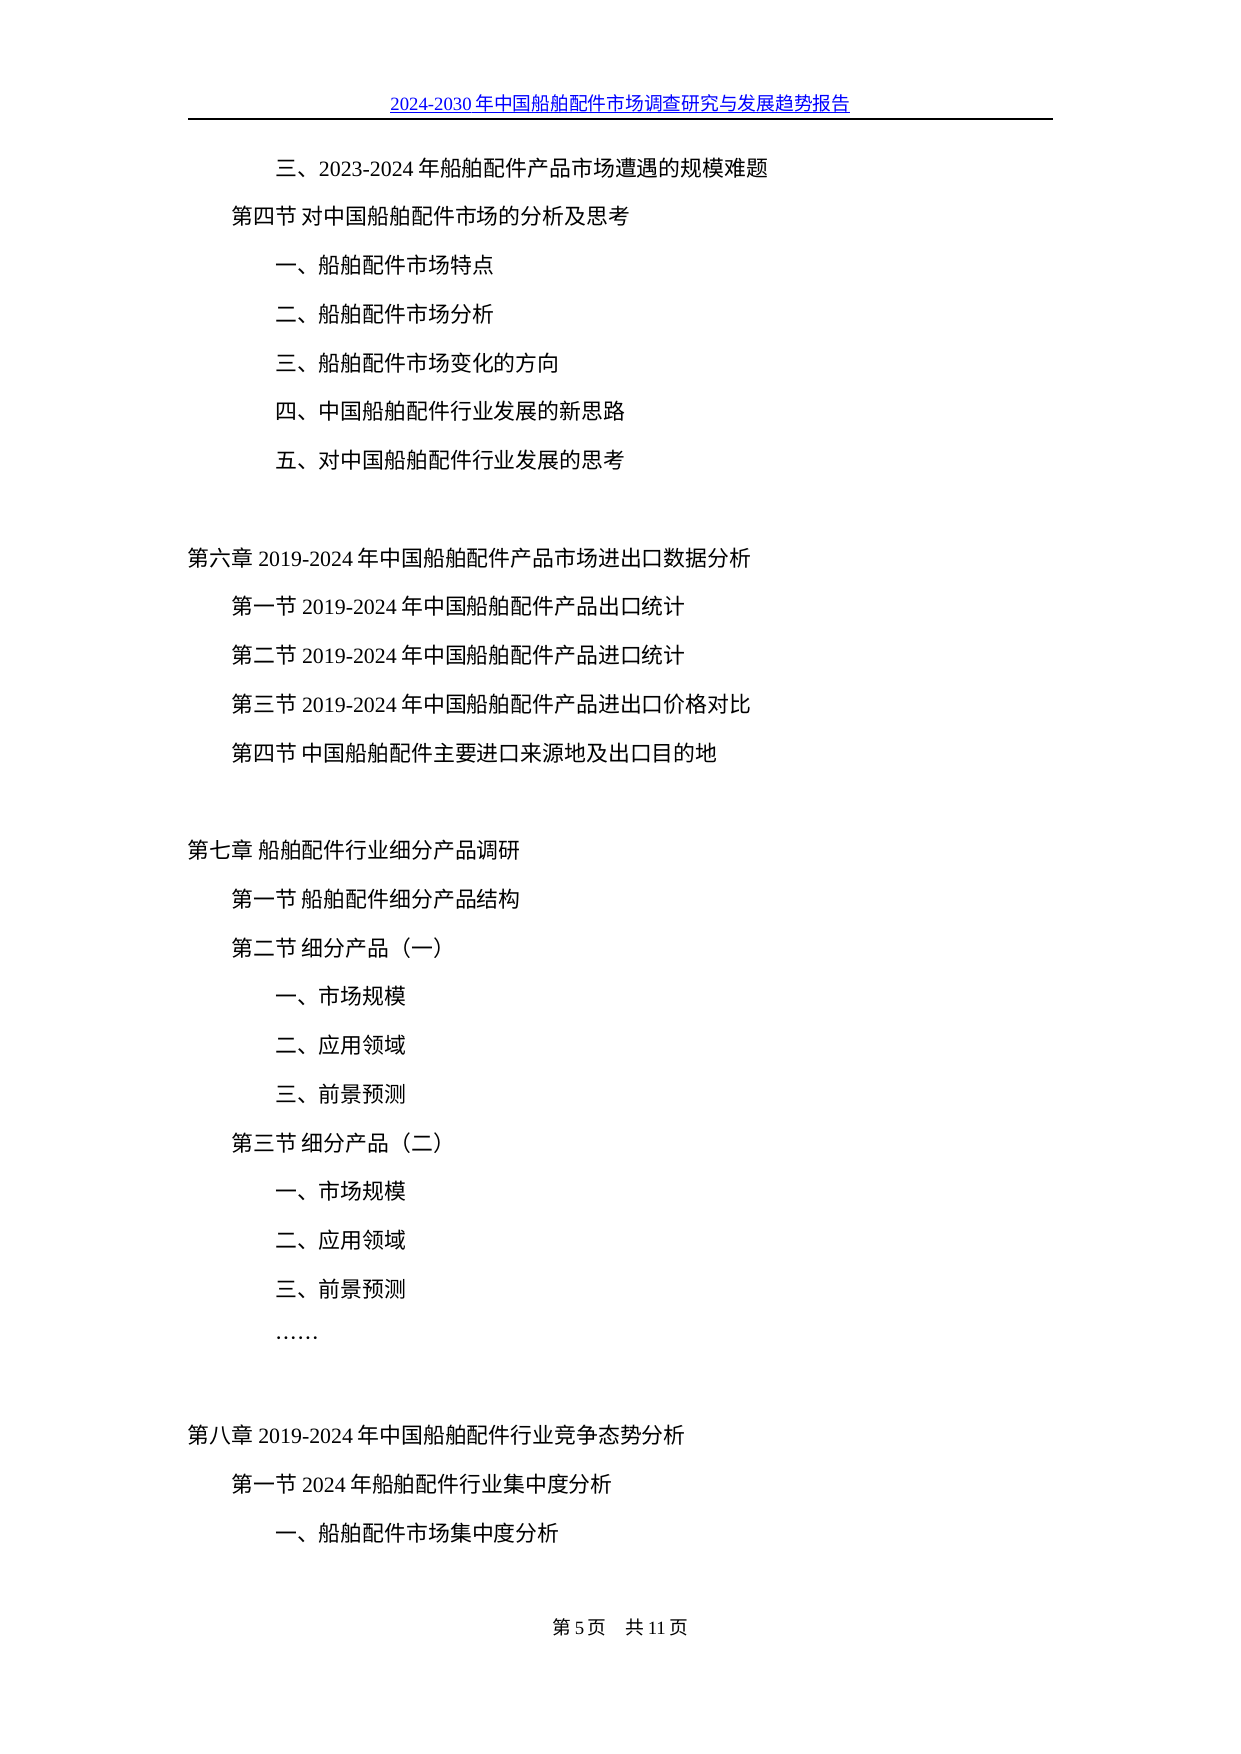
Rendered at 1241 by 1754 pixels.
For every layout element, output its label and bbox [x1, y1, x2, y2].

text [187, 150, 1053, 1548]
